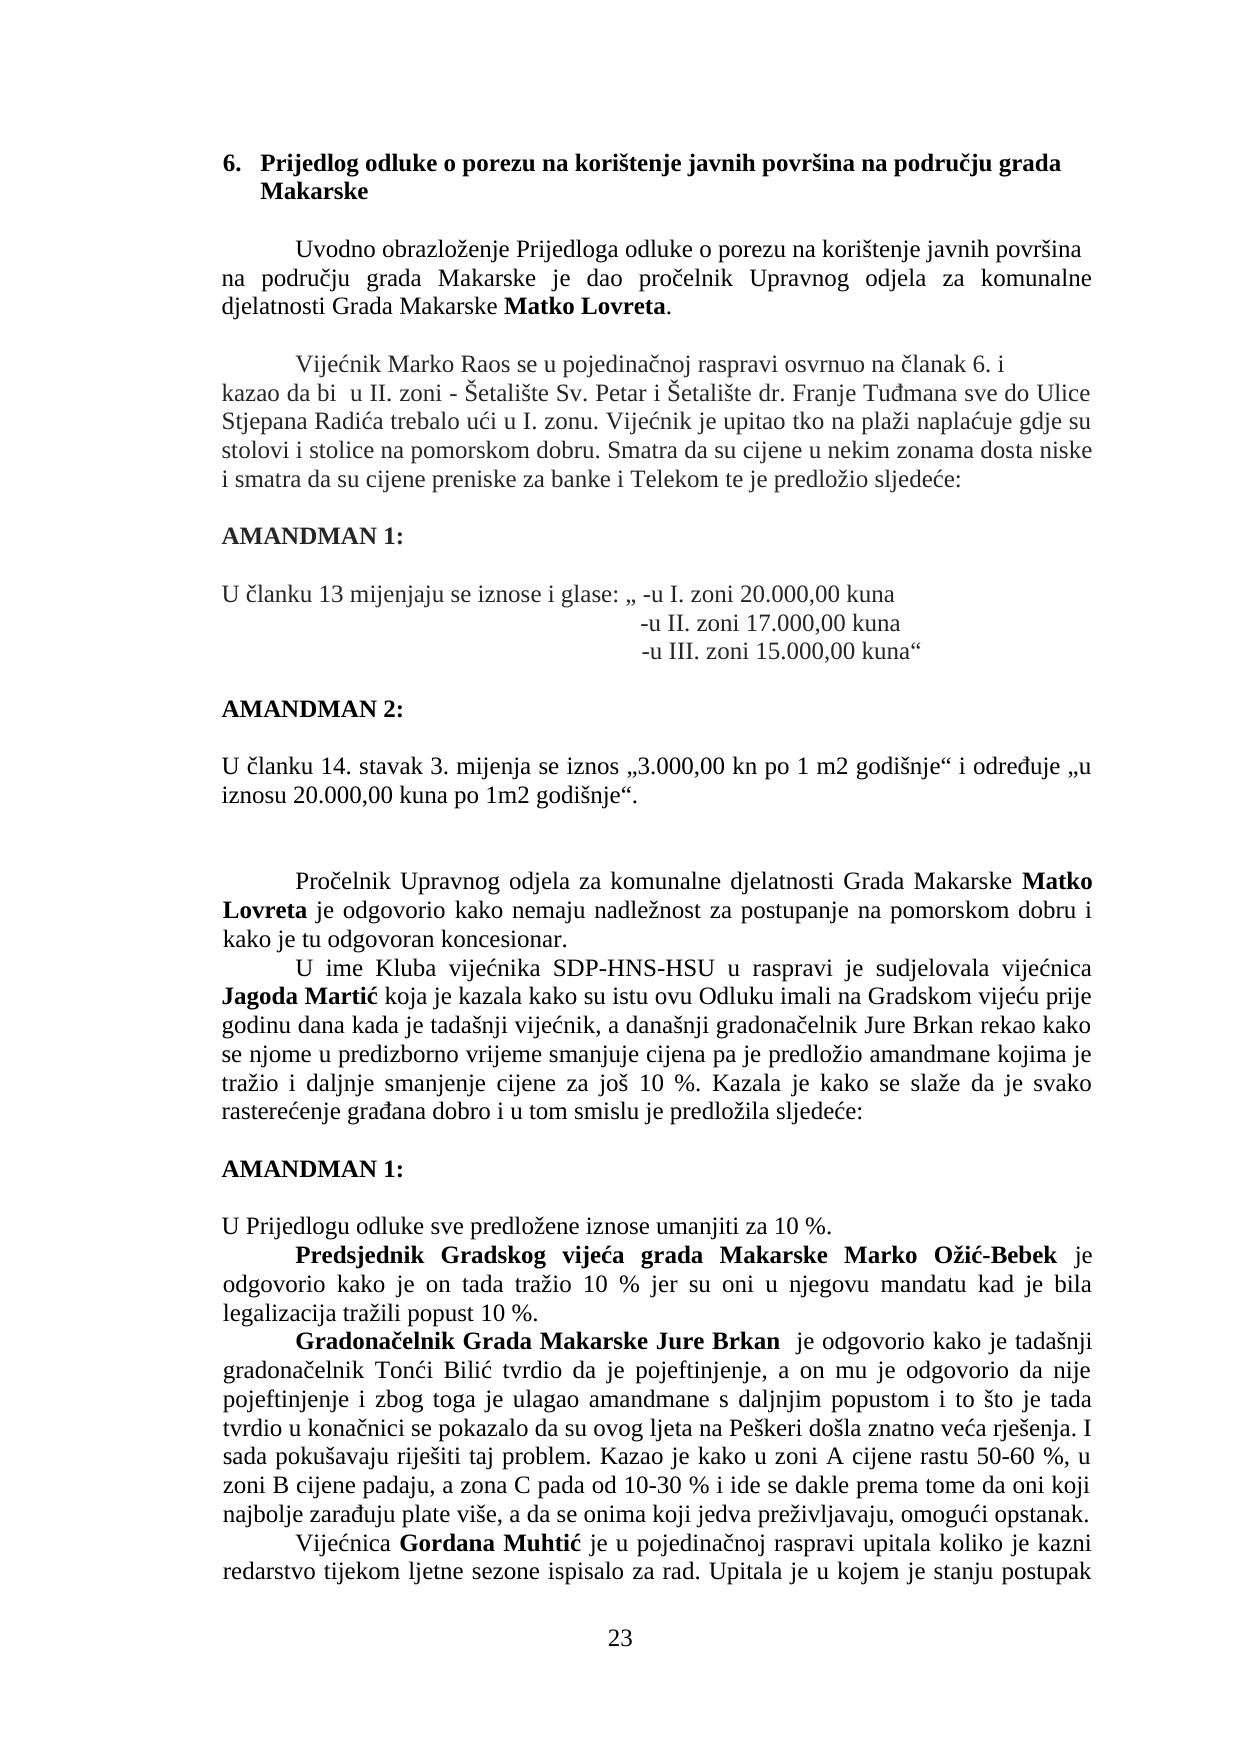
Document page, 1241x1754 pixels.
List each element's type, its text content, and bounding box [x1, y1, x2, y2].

list Prijedlog odluke o porezu na korištenje javnih površina na području grada Makarske [223, 148, 1093, 205]
text AMANDMAN 1: [148, 521, 1093, 550]
text AMANDMAN 2: [148, 694, 1093, 723]
text U ime Kluba vijećnika SDP-HNS-HSU u raspravi je sudjelovala vijećnica Jagoda Martić koja je kazala kako su istu ovu Odluku imali na Gradskom vijeću prije godinu dana kada je tadašnji vijećnik, a današnji gradonačelnik Jure Brkan rekao kako se njome u predizborno vrijeme smanjuje cijena pa je predložio amandmane kojima je tražio i daljnje smanjenje cijene za još 10 %. Kazala je kako se slaže da je svako rasterećenje građana dobro i u tom smislu je predložila sljedeće: [221, 953, 1093, 1125]
text na području grada Makarske je dao pročelnik Upravnog odjela za komunalne djelatnosti Grada Makarske Matko Lovreta. [221, 263, 1093, 320]
text Vijećnik Marko Raos se u pojedinačnoj raspravi osvrnuo na članak 6. i [148, 349, 1093, 378]
text kazao da bi u II. zoni - Šetalište Sv. Petar i Šetalište dr. Franje Tuđmana sve do Ulice Stjepana Radića trebalo ući u I. zonu. Vijećnik je upitao tko na plaži naplaćuje gdje su stolovi i stolice na pomorskom dobru. Smatra da su cijene u nekim zonama dosta niske i smatra da su cijene preniske za banke i Telekom te je predložio sljedeće: [221, 378, 1093, 493]
text Predsjednik Gradskog vijeća grada Makarske Marko Ožić-Bebek je odgovorio kako je on tada tražio 10 % jer su oni u njegovu mandatu kad je bila legalizacija tražili popust 10 %. [223, 1240, 1093, 1326]
text Uvodno obrazloženje Prijedloga odluke o porezu na korištenje javnih površina [221, 234, 1093, 263]
text AMANDMAN 1: [148, 1154, 1093, 1183]
text Gradonačelnik Grada Makarske Jure Brkan je odgovorio kako je tadašnji gradonačelnik Tonći Bilić tvrdio da je pojeftinjenje, a on mu je odgovorio da nije pojeftinjenje i zbog toga je ulagao amandmane s daljnjim popustom i to što je tada tvrdio u konačnici se pokazalo da su ovog ljeta na Peškeri došla znatno veća rješenja. I sada pokušavaju riješiti taj problem. Kazao je kako u zoni A cijene rastu 50-60 %, u zoni B cijene padaju, a zona C pada od 10-30 % i ide se dakle prema tome da oni koji najbolje zarađuju plate više, a da se onima koji jedva preživljavaju, omogući opstanak. [223, 1326, 1093, 1528]
text U članku 14. stavak 3. mijenja se iznos „3.000,00 kn po 1 m2 godišnje“ i određuje „u iznosu 20.000,00 kuna po 1m2 godišnje“. [221, 751, 1093, 809]
text U Prijedlogu odluke sve predložene iznose umanjiti za 10 %. [148, 1211, 1093, 1240]
text -u II. zoni 17.000,00 kuna [148, 608, 1093, 636]
text U članku 13 mijenjaju se iznose i glase: „ -u I. zoni 20.000,00 kuna [148, 579, 1093, 608]
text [223, 1528, 1093, 1585]
text Pročelnik Upravnog odjela za komunalne djelatnosti Grada Makarske Matko Lovreta je odgovorio kako nemaju nadležnost za postupanje na pomorskom dobru i kako je tu odgovoran koncesionar. [223, 866, 1093, 953]
text -u III. zoni 15.000,00 kuna“ [148, 636, 1093, 665]
